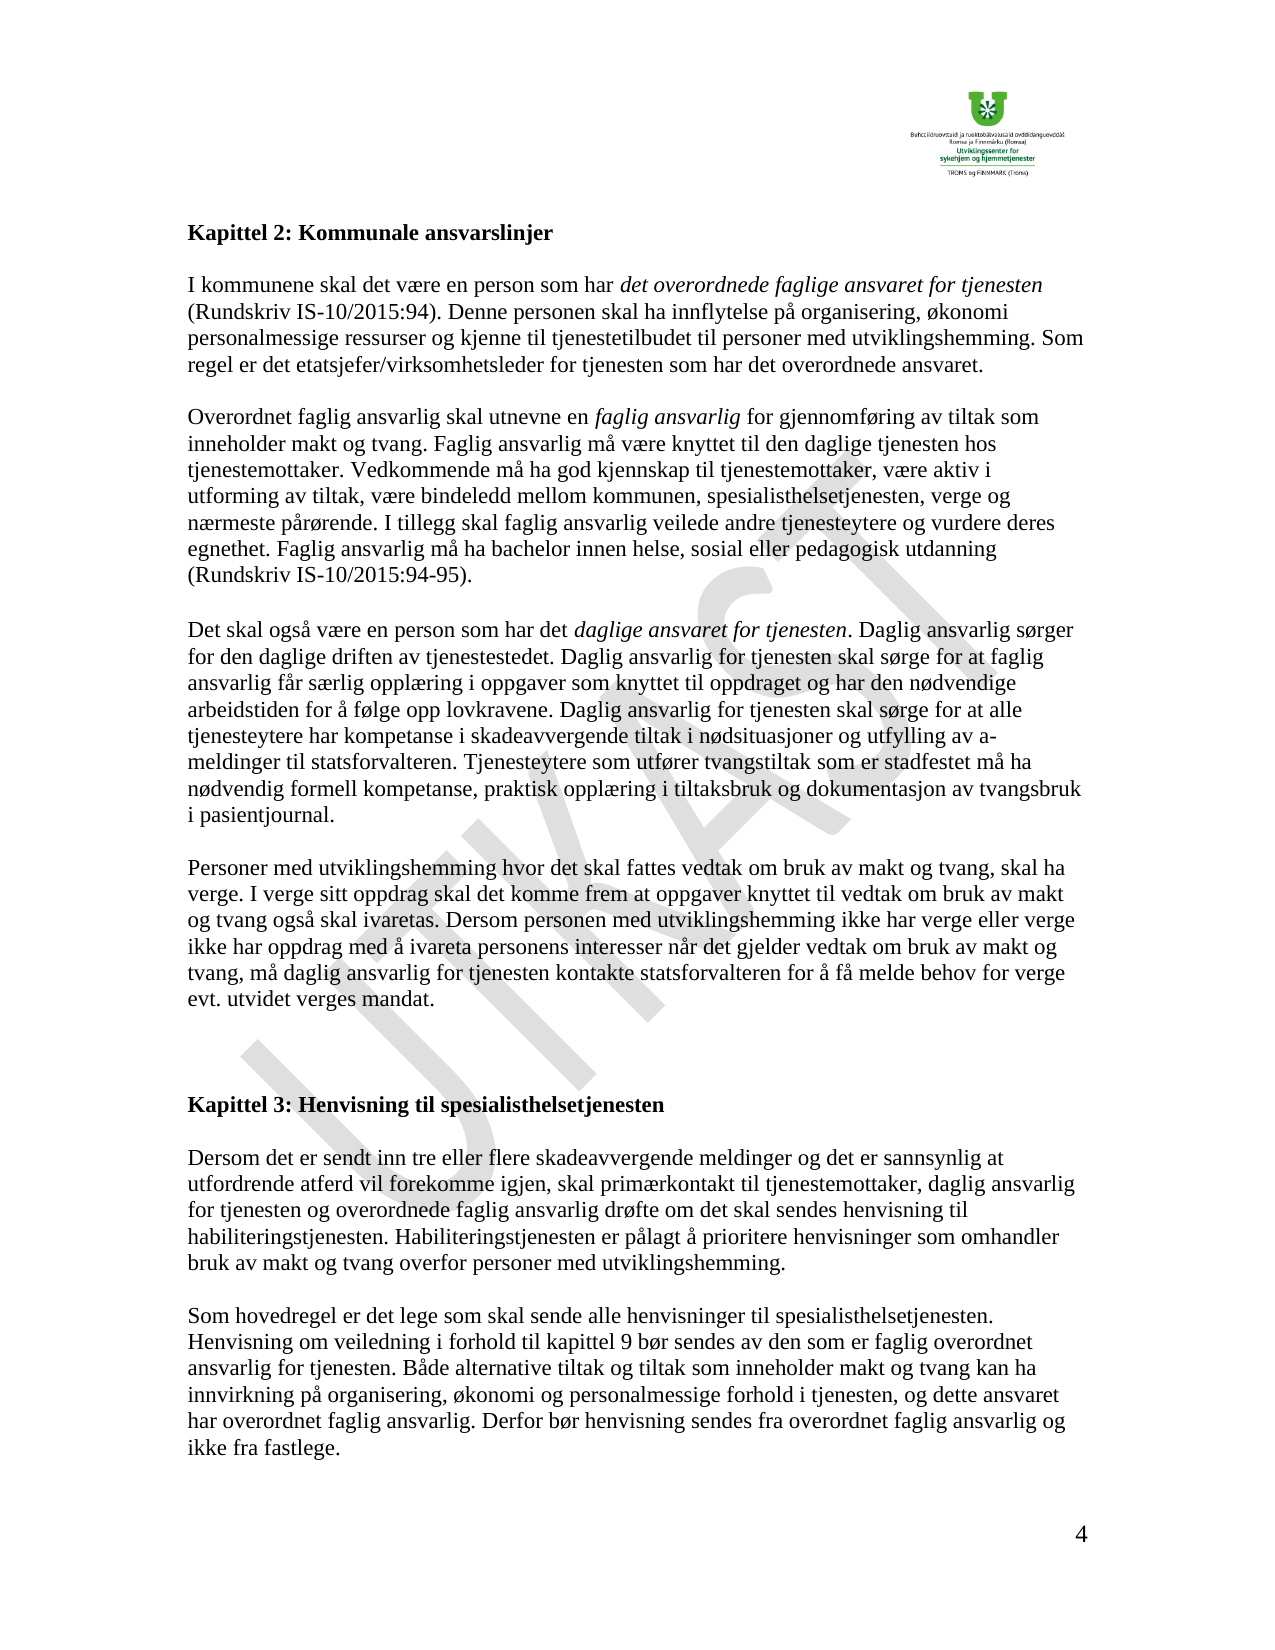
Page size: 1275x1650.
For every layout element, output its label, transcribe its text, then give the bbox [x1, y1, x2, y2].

text Kapittel 3: Henvisning til spesialisthelsetjenesten [187, 1091, 1087, 1117]
picture [893, 75, 1088, 193]
text Dersom det er sendt inn tre eller flere skadeavvergende meldinger og det er sannsynlig at utfordrende atferd vil forekomme igjen, skal primærkontakt til tjenestemottaker, daglig ansvarlig for tjenesten og overordnede faglig ansvarlig drøfte om det skal sendes henvisning til habiliteringstjenesten. Habiliteringstjenesten er pålagt å prioritere henvisninger som omhandler bruk av makt og tvang overfor personer med utviklingshemming. [187, 1144, 1087, 1275]
text Som hovedregel er det lege som skal sende alle henvisninger til spesialisthelsetjenesten. Henvisning om veiledning i forhold til kapittel 9 bør sendes av den som er faglig overordnet ansvarlig for tjenesten. Både alternative tiltak og tiltak som inneholder makt og tvang kan ha innvirkning på organisering, økonomi og personalmessige forhold i tjenesten, og dette ansvaret har overordnet faglig ansvarlig. Derfor bør henvisning sendes fra overordnet faglig ansvarlig og ikke fra fastlege. [187, 1302, 1087, 1460]
text Det skal også være en person som har det daglige ansvaret for tjenesten. Daglig ansvarlig sørger for den daglige driften av tjenestestedet. Daglig ansvarlig for tjenesten skal sørge for at faglig ansvarlig får særlig opplæring i oppgaver som knyttet til oppdraget og har den nødvendige arbeidstiden for å følge opp lovkravene. Daglig ansvarlig for tjenesten skal sørge for at alle tjenesteytere har kompetanse i skadeavvergende tiltak i nødsituasjoner og utfylling av a-meldinger til statsforvalteren. Tjenesteytere som utfører tvangstiltak som er stadfestet må ha nødvendig formell kompetanse, praktisk opplæring i tiltaksbruk og dokumentasjon av tvangsbruk i pasientjournal. [187, 617, 1087, 827]
text Personer med utviklingshemming hvor det skal fattes vedtak om bruk av makt og tvang, skal ha verge. I verge sitt oppdrag skal det komme frem at oppgaver knyttet til vedtak om bruk av makt og tvang også skal ivaretas. Dersom personen med utviklingshemming ikke har verge eller verge ikke har oppdrag med å ivareta personens interesser når det gjelder vedtak om bruk av makt og tvang, må daglig ansvarlig for tjenesten kontakte statsforvalteren for å få melde behov for verge evt. utvidet verges mandat. [187, 854, 1087, 1012]
text Kapittel 2: Kommunale ansvarslinjer [187, 219, 1087, 245]
text Overordnet faglig ansvarlig skal utnevne en faglig ansvarlig for gjennomføring av tiltak som inneholder makt og tvang. Faglig ansvarlig må være knyttet til den daglige tjenesten hos tjenestemottaker. Vedkommende må ha god kjennskap til tjenestemottaker, være aktiv i utforming av tiltak, være bindeledd mellom kommunen, spesialisthelsetjenesten, verge og nærmeste pårørende. I tillegg skal faglig ansvarlig veilede andre tjenesteytere og vurdere deres egnethet. Faglig ansvarlig må ha bachelor innen helse, sosial eller pedagogisk utdanning (Rundskriv IS-10/2015:94-95). [187, 403, 1087, 588]
text I kommunene skal det være en person som har det overordnede faglige ansvaret for tjenesten (Rundskriv IS-10/2015:94). Denne personen skal ha innflytelse på organisering, økonomi personalmessige ressurser og kjenne til tjenestetilbudet til personer med utviklingshemming. Som regel er det etatsjefer/virksomhetsleder for tjenesten som har det overordnede ansvaret. [187, 272, 1087, 377]
